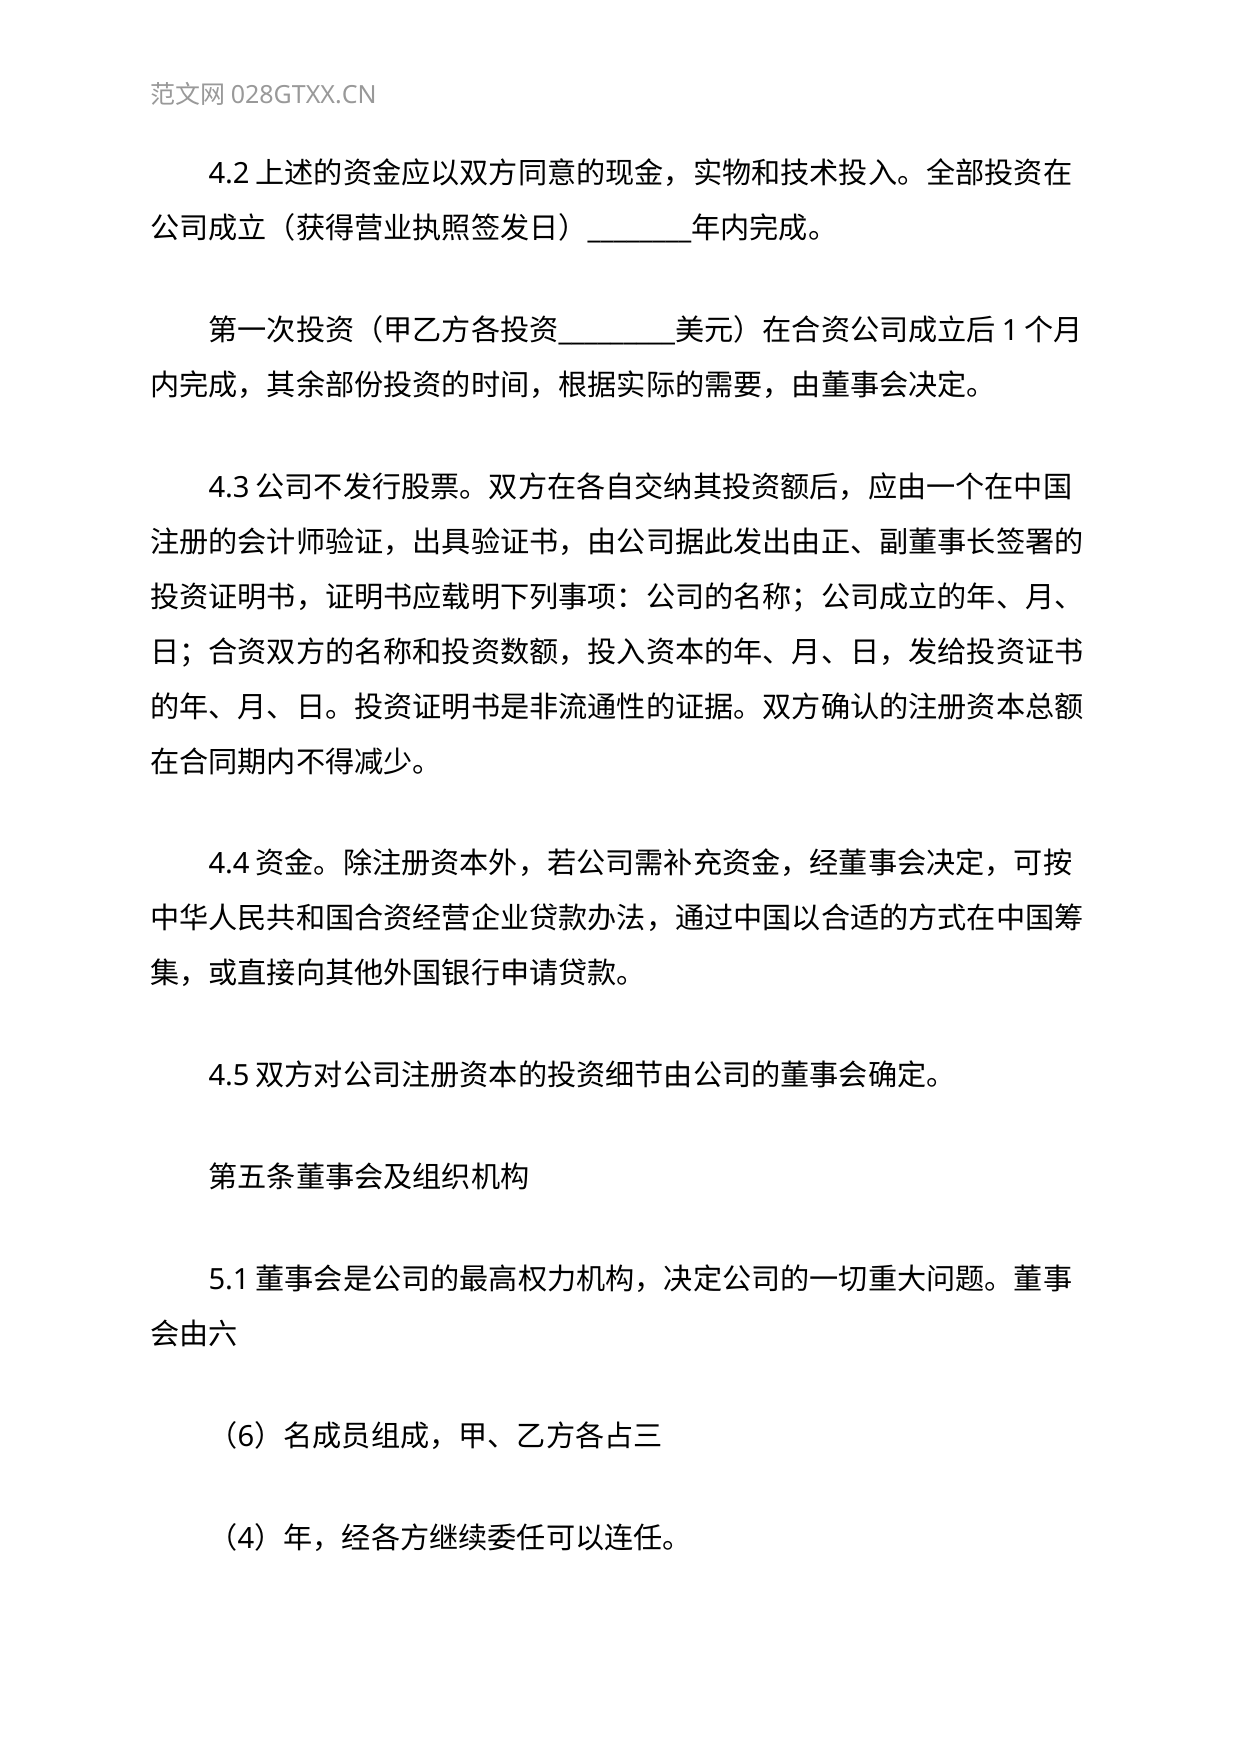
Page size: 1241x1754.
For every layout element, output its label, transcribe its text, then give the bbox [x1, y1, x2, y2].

text （6）名成员组成，甲、乙方各占三 [150, 1412, 1090, 1455]
text 4.3公司不发行股票。双方在各自交纳其投资额后，应由一个在中国注册的会计师验证，出具验证书，由公司据此发出由正、副董事长签署的投资证明书，证明书应载明下列事项：公司的名称；公司成立的年、月、日；合资双方的名称和投资数额，投入资本的年、月、日，发给投资证书的年、月、日。投资证明书是非流通性的证据。双方确认的注册资本总额在合同期内不得减少。 [150, 464, 1090, 781]
text 4.5双方对公司注册资本的投资细节由公司的董事会确定。 [150, 1052, 1090, 1094]
text （4）年，经各方继续委任可以连任。 [150, 1514, 1090, 1557]
text 4.2上述的资金应以双方同意的现金，实物和技术投入。全部投资在公司成立（获得营业执照签发日）________年内完成。 [150, 150, 1090, 247]
text 4.4资金。除注册资本外，若公司需补充资金，经董事会决定，可按中华人民共和国合资经营企业贷款办法，通过中国以合适的方式在中国筹集，或直接向其他外国银行申请贷款。 [150, 840, 1090, 992]
text 第五条董事会及组织机构 [150, 1154, 1090, 1196]
text 第一次投资（甲乙方各投资_________美元）在合资公司成立后1个月内完成，其余部份投资的时间，根据实际的需要，由董事会决定。 [150, 307, 1090, 404]
text 5.1董事会是公司的最高权力机构，决定公司的一切重大问题。董事会由六 [150, 1256, 1090, 1353]
